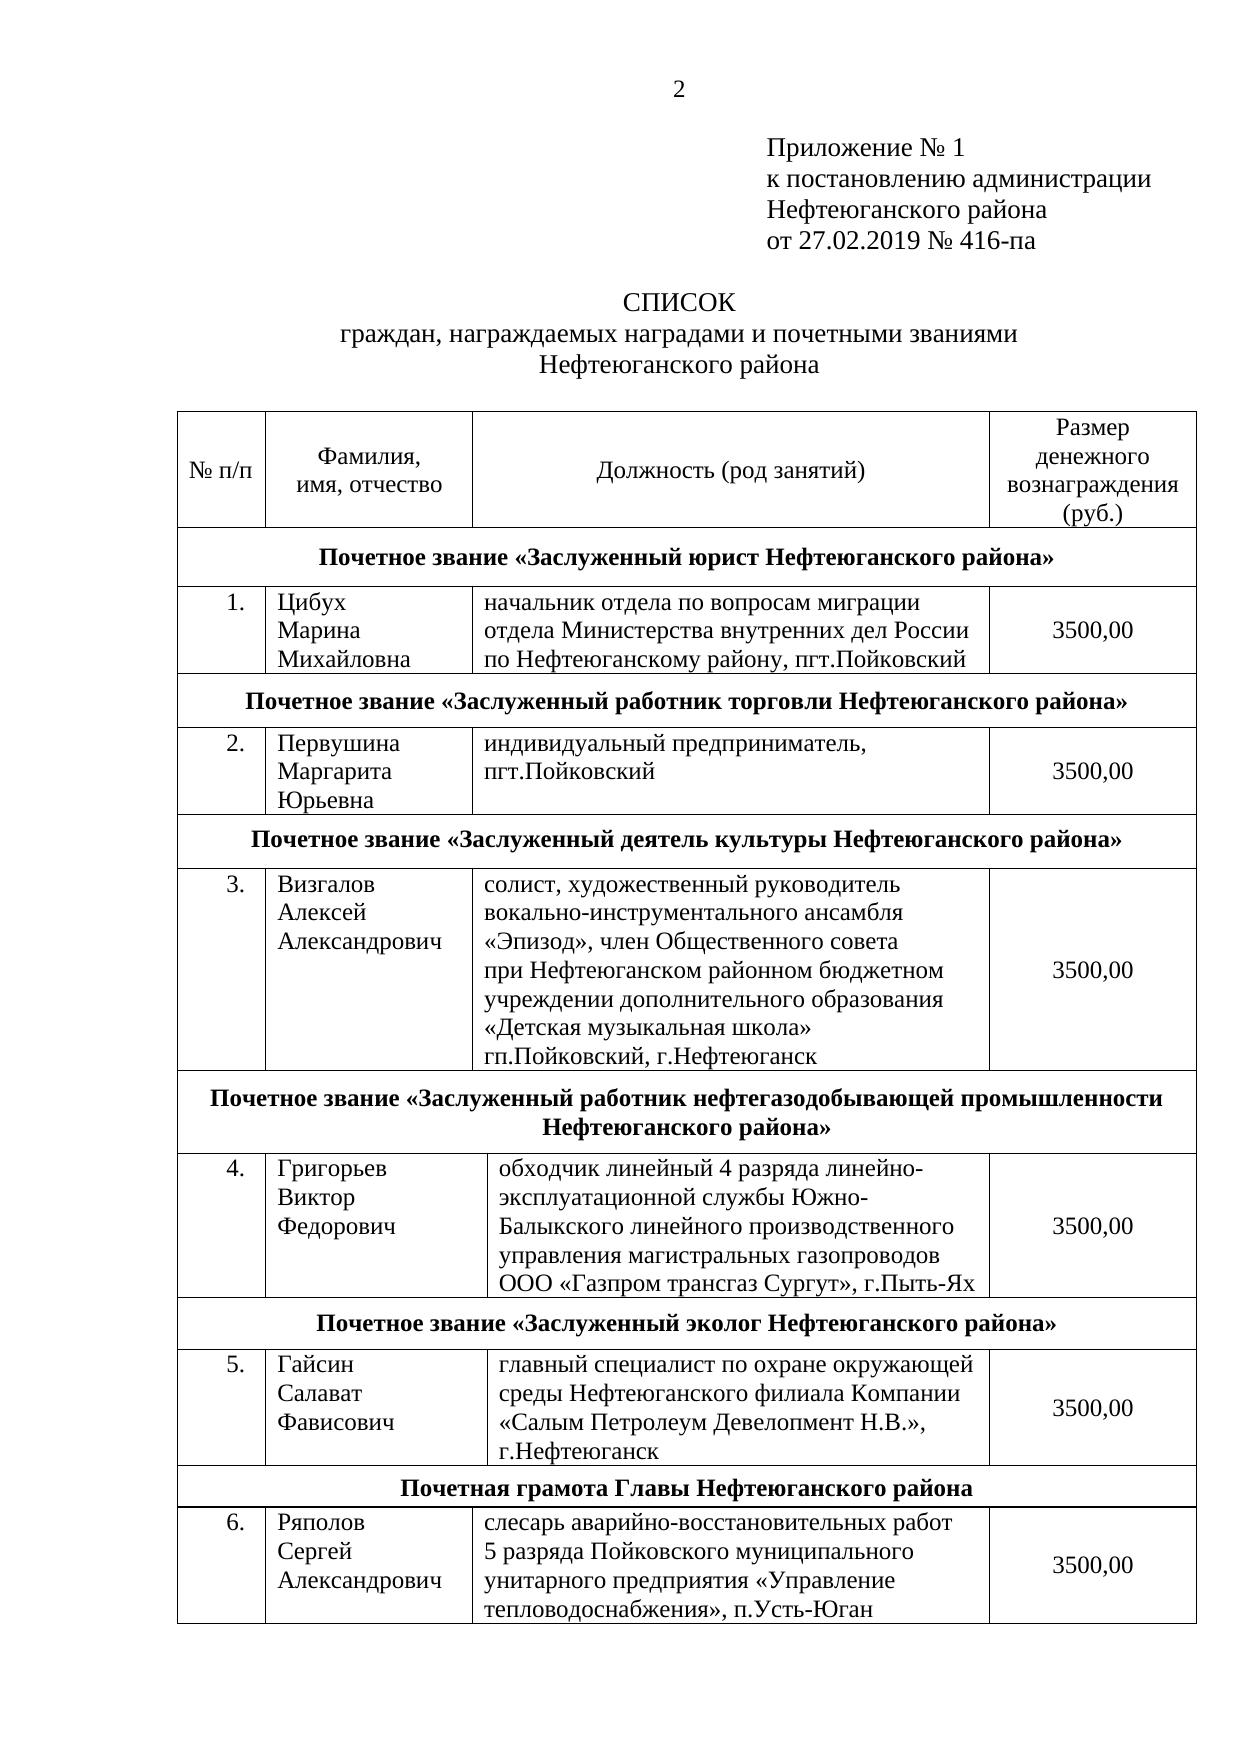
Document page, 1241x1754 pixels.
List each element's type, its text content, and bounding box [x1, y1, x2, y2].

text СПИСОК [177, 286, 1181, 317]
table_cell 3500,00 [990, 1154, 1196, 1297]
text от 27.02.2019 № 416-па [177, 224, 1181, 255]
table_cell индивидуальный предприниматель, пгт.Пойковский [473, 728, 989, 814]
table_cell главный специалист по охране окружающей среды Нефтеюганского филиала Компании «Салым Петролеум Девелопмент Н.В.», г.Нефтеюганск [488, 1350, 989, 1464]
table_header Фамилия, имя, отчество [266, 412, 472, 527]
table_cell слесарь аварийно-восстановительных работ 5 разряда Пойковского муниципального унитарного предприятия «Управление тепловодоснабжения», п.Усть-Юган [473, 1508, 989, 1622]
table_cell 3500,00 [990, 587, 1196, 673]
table_cell [178, 587, 265, 673]
text граждан, награждаемых наградами и почетными званиями [177, 317, 1181, 349]
text Нефтеюганского района [177, 349, 1181, 380]
text к постановлению администрации Нефтеюганского района [766, 162, 1181, 224]
table_cell Почетное звание «Заслуженный деятель культуры Нефтеюганского района» [178, 815, 1196, 868]
table_cell [178, 869, 265, 1070]
table_cell начальник отдела по вопросам миграции отдела Министерства внутренних дел России по Нефтеюганскому району, пгт.Пойковский [473, 587, 989, 673]
table_cell Гайсин Салават Фависович [266, 1350, 487, 1464]
table_cell Первушина Маргарита Юрьевна [266, 728, 472, 814]
table_cell [178, 1350, 265, 1464]
table_header № п/п [178, 412, 265, 527]
table_cell Почетное звание «Заслуженный работник нефтегазодобывающей промышленности Нефтеюганского района» [178, 1071, 1196, 1152]
table_cell 3500,00 [990, 728, 1196, 814]
table_cell 3500,00 [990, 869, 1196, 1070]
table_cell Цибух Марина Михайловна [266, 587, 472, 673]
table_cell 3500,00 [990, 1350, 1196, 1464]
table_cell [178, 1508, 265, 1622]
table_cell Ряполов Сергей Александрович [266, 1508, 472, 1622]
table_cell Почетное звание «Заслуженный работник торговли Нефтеюганского района» [178, 674, 1196, 727]
table_cell солист, художественный руководитель вокально-инструментального ансамбля «Эпизод», член Общественного совета при Нефтеюганском районном бюджетном учреждении дополнительного образования «Детская музыкальная школа» гп.Пойковский, г.Нефтеюганск [473, 869, 989, 1070]
table_cell [178, 728, 265, 814]
table_cell [178, 1154, 265, 1297]
table_cell обходчик линейный 4 разряда линейно-эксплуатационной службы Южно-Балыкского линейного производственного управления магистральных газопроводов ООО «Газпром трансгаз Сургут», г.Пыть-Ях [488, 1154, 989, 1297]
table_cell Почетное звание «Заслуженный эколог Нефтеюганского района» [178, 1298, 1196, 1348]
table_header Размер денежного вознаграждения (руб.) [990, 412, 1196, 527]
table_cell Почетная грамота Главы Нефтеюганского района [178, 1466, 1196, 1506]
table_cell Почетное звание «Заслуженный юрист Нефтеюганского района» [178, 528, 1196, 586]
text Приложение № 1 [177, 131, 1181, 162]
table_header Должность (род занятий) [473, 412, 989, 527]
table_cell 3500,00 [990, 1508, 1196, 1622]
table_cell Григорьев Виктор Федорович [266, 1154, 487, 1297]
table_cell Визгалов Алексей Александрович [266, 869, 472, 1070]
